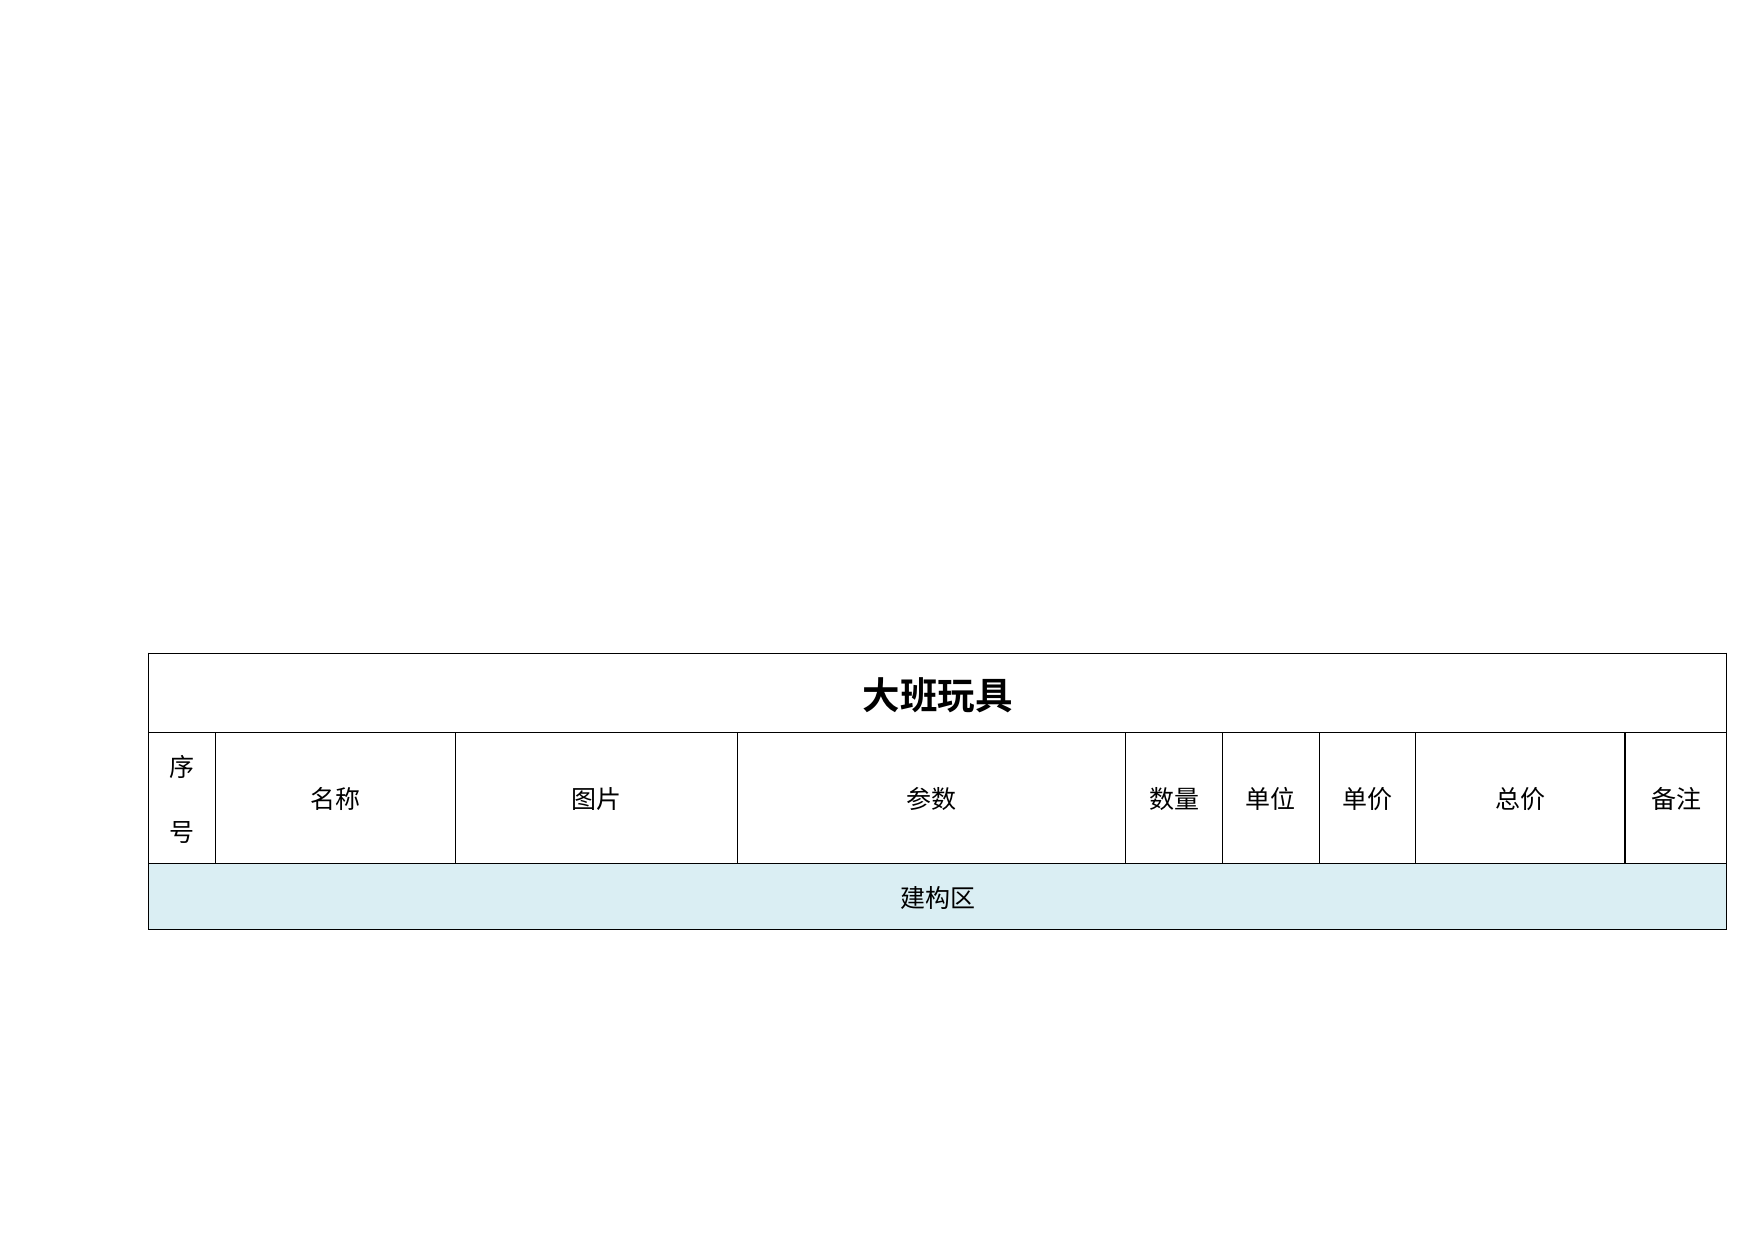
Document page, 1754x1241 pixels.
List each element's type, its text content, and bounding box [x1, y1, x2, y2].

table_cell 图片 [456, 733, 737, 863]
table_cell 单位 [1223, 733, 1319, 863]
table_cell 总价 [1416, 733, 1624, 863]
table_cell 参数 [738, 733, 1125, 863]
table_header 大班玩具 [149, 654, 1726, 732]
table_cell 名称 [216, 733, 455, 863]
table_cell 单价 [1320, 733, 1415, 863]
table_cell 建构区 [149, 864, 1726, 929]
table_cell 数量 [1126, 733, 1222, 863]
table_cell 序号 [149, 733, 215, 863]
table_cell 备注 [1626, 733, 1726, 863]
